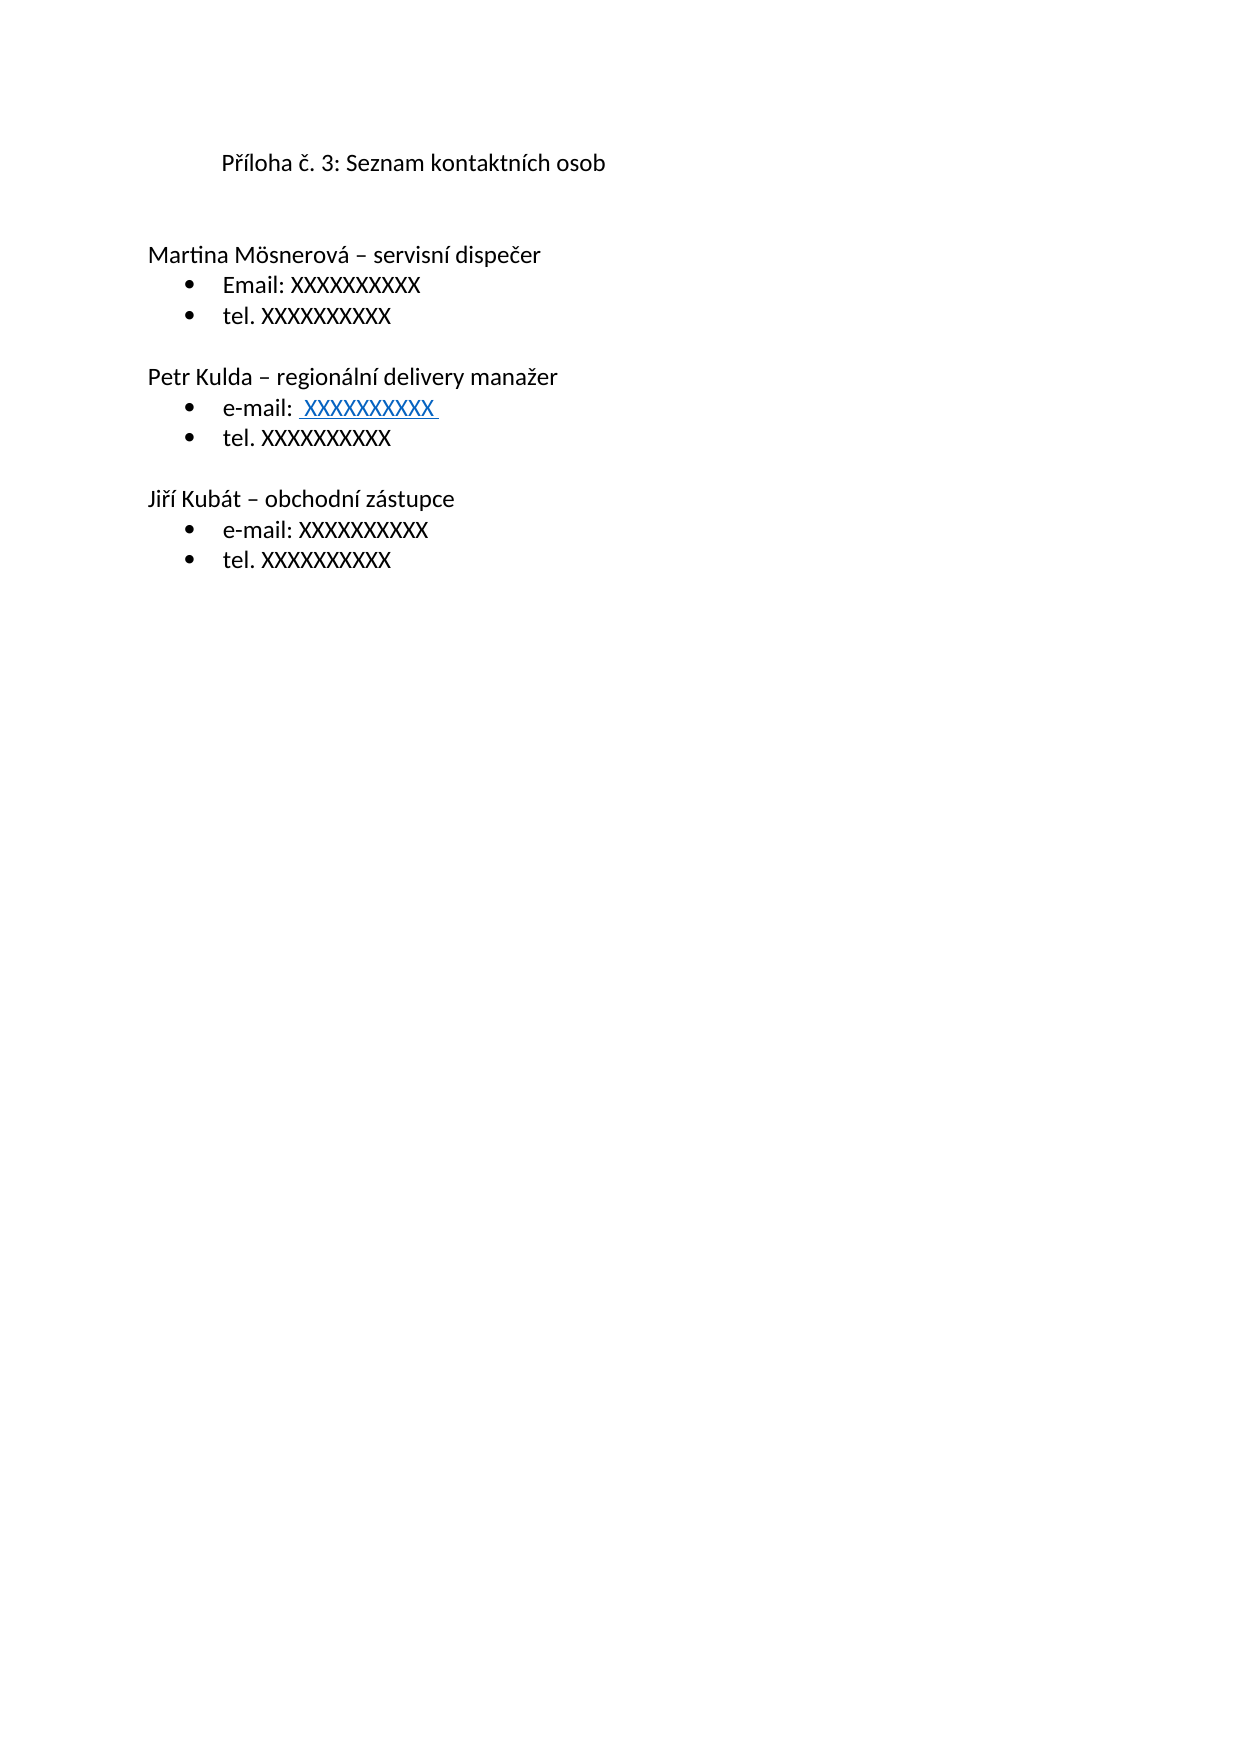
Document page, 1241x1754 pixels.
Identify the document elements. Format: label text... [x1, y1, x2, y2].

text Příloha č. 3: Seznam kontaktních osob [221, 148, 1093, 178]
list tel. XXXXXXXXXX [185, 300, 1093, 331]
list e-mail: XXXXXXXXXX [185, 392, 1093, 422]
list tel. XXXXXXXXXX [185, 422, 1093, 453]
list Email: XXXXXXXXXX [185, 270, 1093, 300]
text Jiří Kubát – obchodní zástupce [148, 483, 1093, 514]
list e-mail: XXXXXXXXXX [185, 514, 1093, 544]
list tel. XXXXXXXXXX [185, 544, 1093, 575]
text Martina Mösnerová – servisní dispečer [148, 239, 1093, 270]
text Petr Kulda – regionální delivery manažer [148, 361, 1093, 392]
